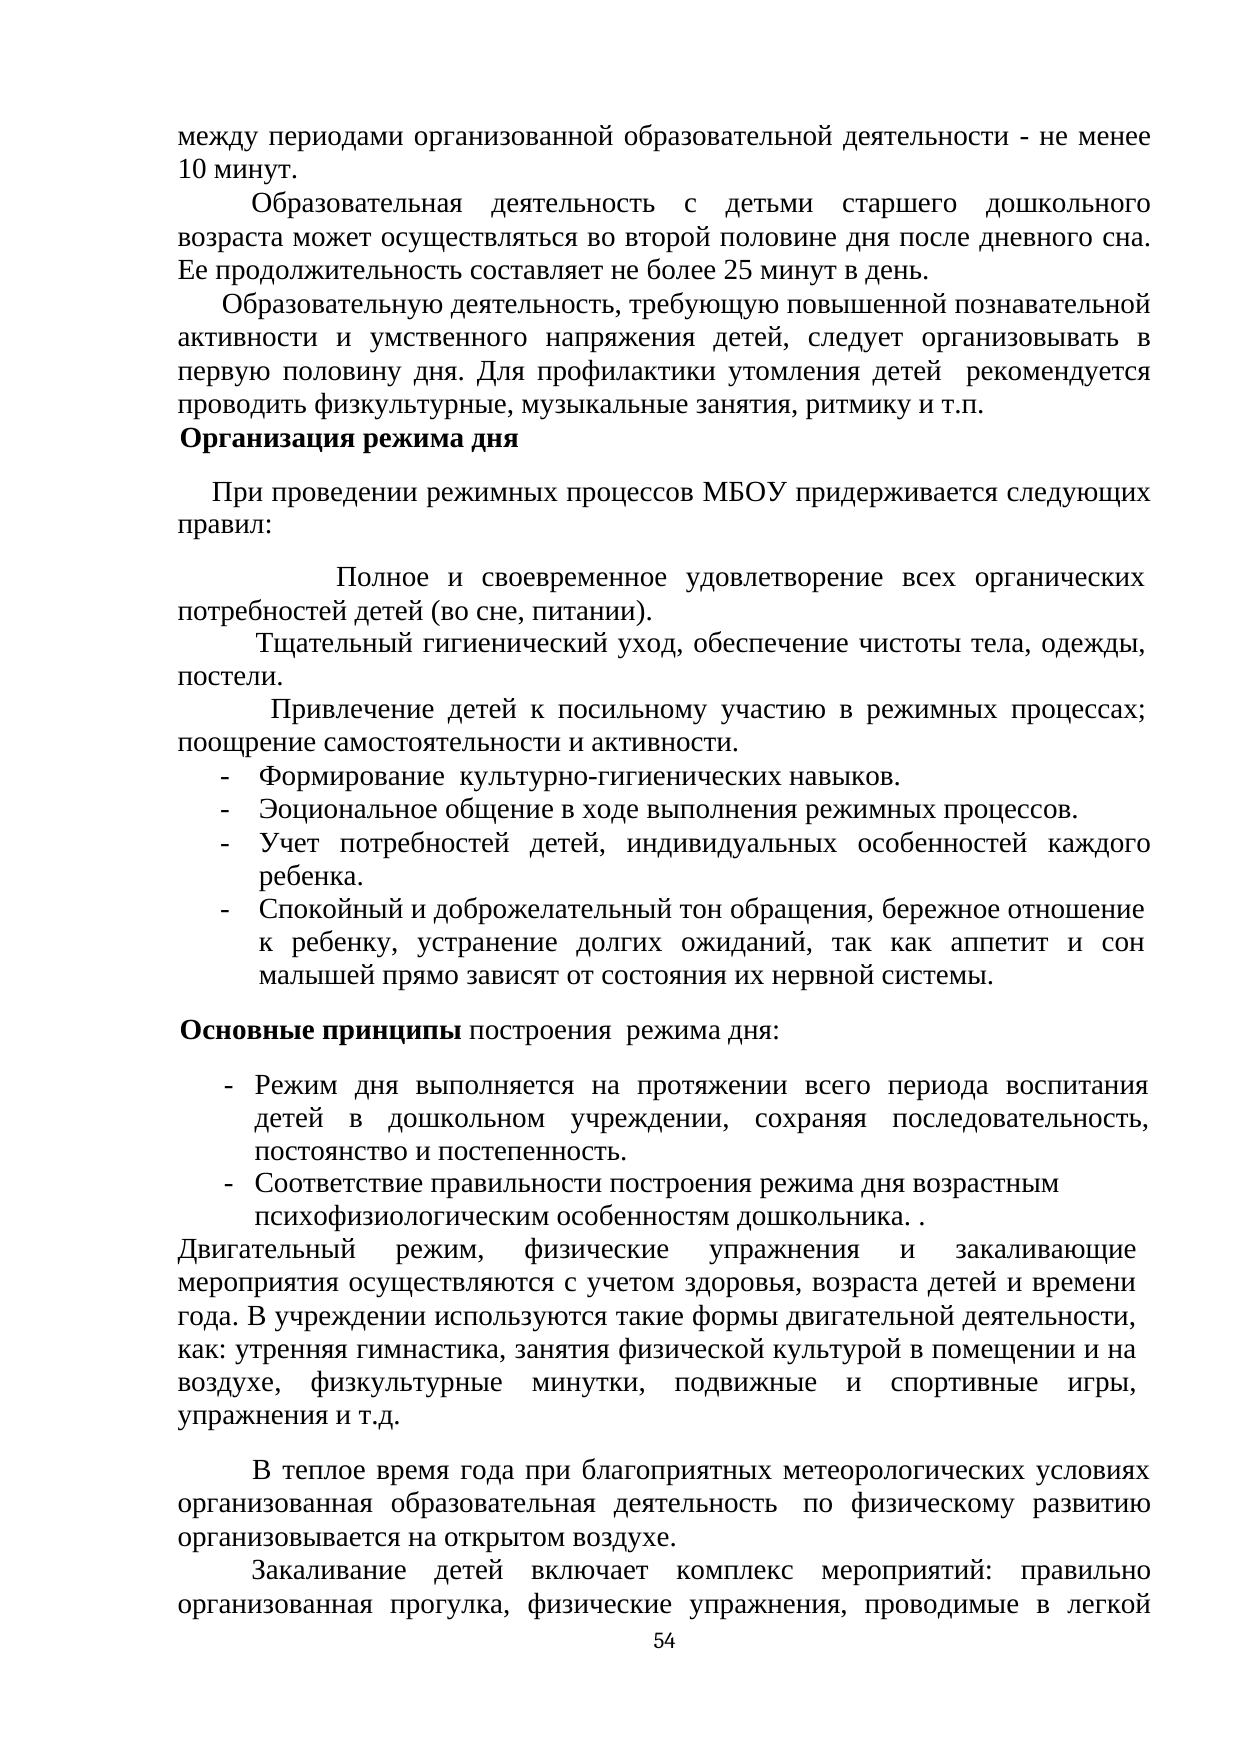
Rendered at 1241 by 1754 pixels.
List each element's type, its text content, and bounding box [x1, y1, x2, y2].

list Режим дня выполняется на протяжении всего периода воспитания детей в дошкольном учреждении, сохраняя последовательность, постоянство и постепенность. [224, 1068, 1149, 1167]
list Спокойный и доброжелательный тон обращения, бережное отношение к ребенку, устранение долгих ожиданий, так как аппетит и сон малышей прямо зависят от состояния их нервной системы. [220, 892, 1145, 991]
text Тщательный гигиенический уход, обеспечение чистоты тела, одежды, постели. [177, 626, 1147, 692]
text Образовательную деятельность, требующую повышенной познавательной активности и умственного напряжения детей, следует организовывать в первую половину дня. Для профилактики утомления детей рекомендуется проводить физкультурные, музыкальные занятия, ритмику и т.п. [177, 286, 1152, 420]
list Соответствие правильности построения режима дня возрастным психофизиологическим особенностям дошкольника. . [224, 1167, 1149, 1232]
list Учет потребностей детей, индивидуальных особенностей каждого ребенка. [220, 825, 1152, 892]
text Организация режима дня [179, 420, 1152, 453]
text Привлечение детей к посильному участию в режимных процессах; поощрение самостоятельности и активности. [177, 692, 1147, 758]
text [177, 118, 1152, 185]
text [177, 1552, 1152, 1619]
list Формирование культурно-гигиенических навыков. [220, 758, 1152, 791]
text Полное и своевременное удовлетворение всех органических потребностей детей (во сне, питании). [177, 561, 1145, 626]
text В теплое время года при благоприятных метеорологических условиях организованная образовательная деятельность по физическому развитию организовывается на открытом воздухе. [177, 1452, 1152, 1552]
text При проведении режимных процессов МБОУ придерживается следующих правил: [177, 476, 1152, 540]
list Эоциональное общение в ходе выполнения режимных процессов. [220, 791, 1152, 825]
text Образовательная деятельность с детьми старшего дошкольного возраста может осуществляться во второй половине дня после дневного сна. Ее продолжительность составляет не более 25 минут в день. [177, 185, 1152, 286]
text Основные принципы построения режима дня: [179, 1012, 1152, 1045]
text Двигательный режим, физические упражнения и закаливающие мероприятия осуществляются с учетом здоровья, возраста детей и времени года. В учреждении используются такие формы двигательной деятельности, как: утренняя гимнастика, занятия физической культурой в помещении и на воздухе, физкультурные минутки, подвижные и спортивные игры, упражнения и т.д. [177, 1232, 1137, 1431]
